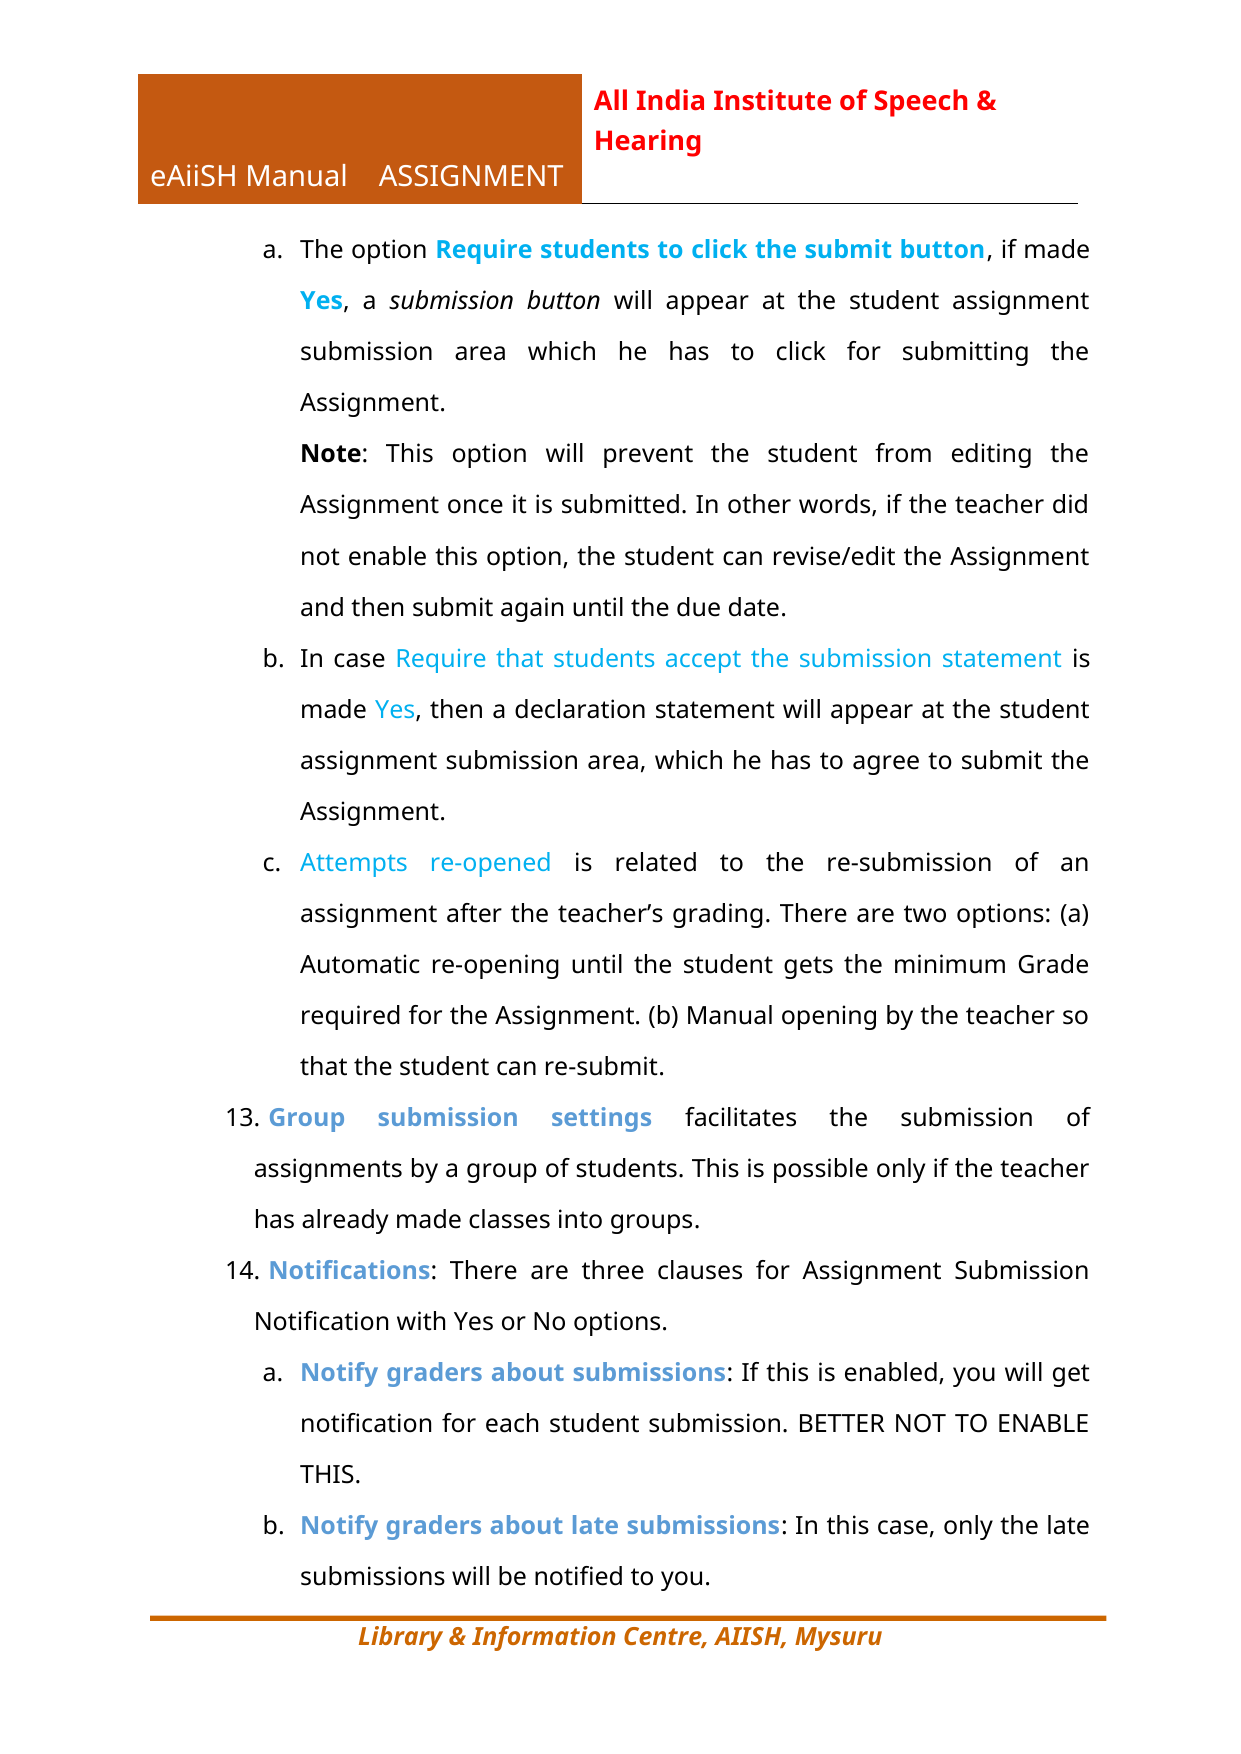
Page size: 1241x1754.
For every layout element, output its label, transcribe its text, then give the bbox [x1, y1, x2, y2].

list The option Require students to click the submit button, if made Yes, a submission button will appear at the student assignment submission area which he has to click for submitting the Assignment. [262, 232, 1090, 419]
list Notify graders about submissions: If this is enabled, you will get notification for each student submission. BETTER NOT TO ENABLE THIS. [262, 1355, 1090, 1491]
list Notify graders about late submissions: In this case, only the late submissions will be notified to you. [262, 1508, 1090, 1593]
list Group submission settings facilitates the submission of assignments by a group of students. This is possible only if the teacher has already made classes into groups. [225, 1100, 1090, 1236]
list Notifications: There are three clauses for Assignment Submission Notification with Yes or No options. [225, 1253, 1090, 1338]
list Attempts re-opened is related to the re-submission of an assignment after the teacher’s grading. There are two options: (a) Automatic re-opening until the student gets the minimum Grade required for the Assignment. (b) Manual opening by the teacher so that the student can re-submit. [262, 844, 1090, 1083]
list In case Require that students accept the submission statement is made Yes, then a declaration statement will appear at the student assignment submission area, which he has to agree to submit the Assignment. [262, 640, 1090, 827]
list Note: This option will prevent the student from editing the Assignment once it is submitted. In other words, if the teacher did not enable this option, the student can revise/edit the Assignment and then submit again until the due date. [300, 436, 1090, 623]
